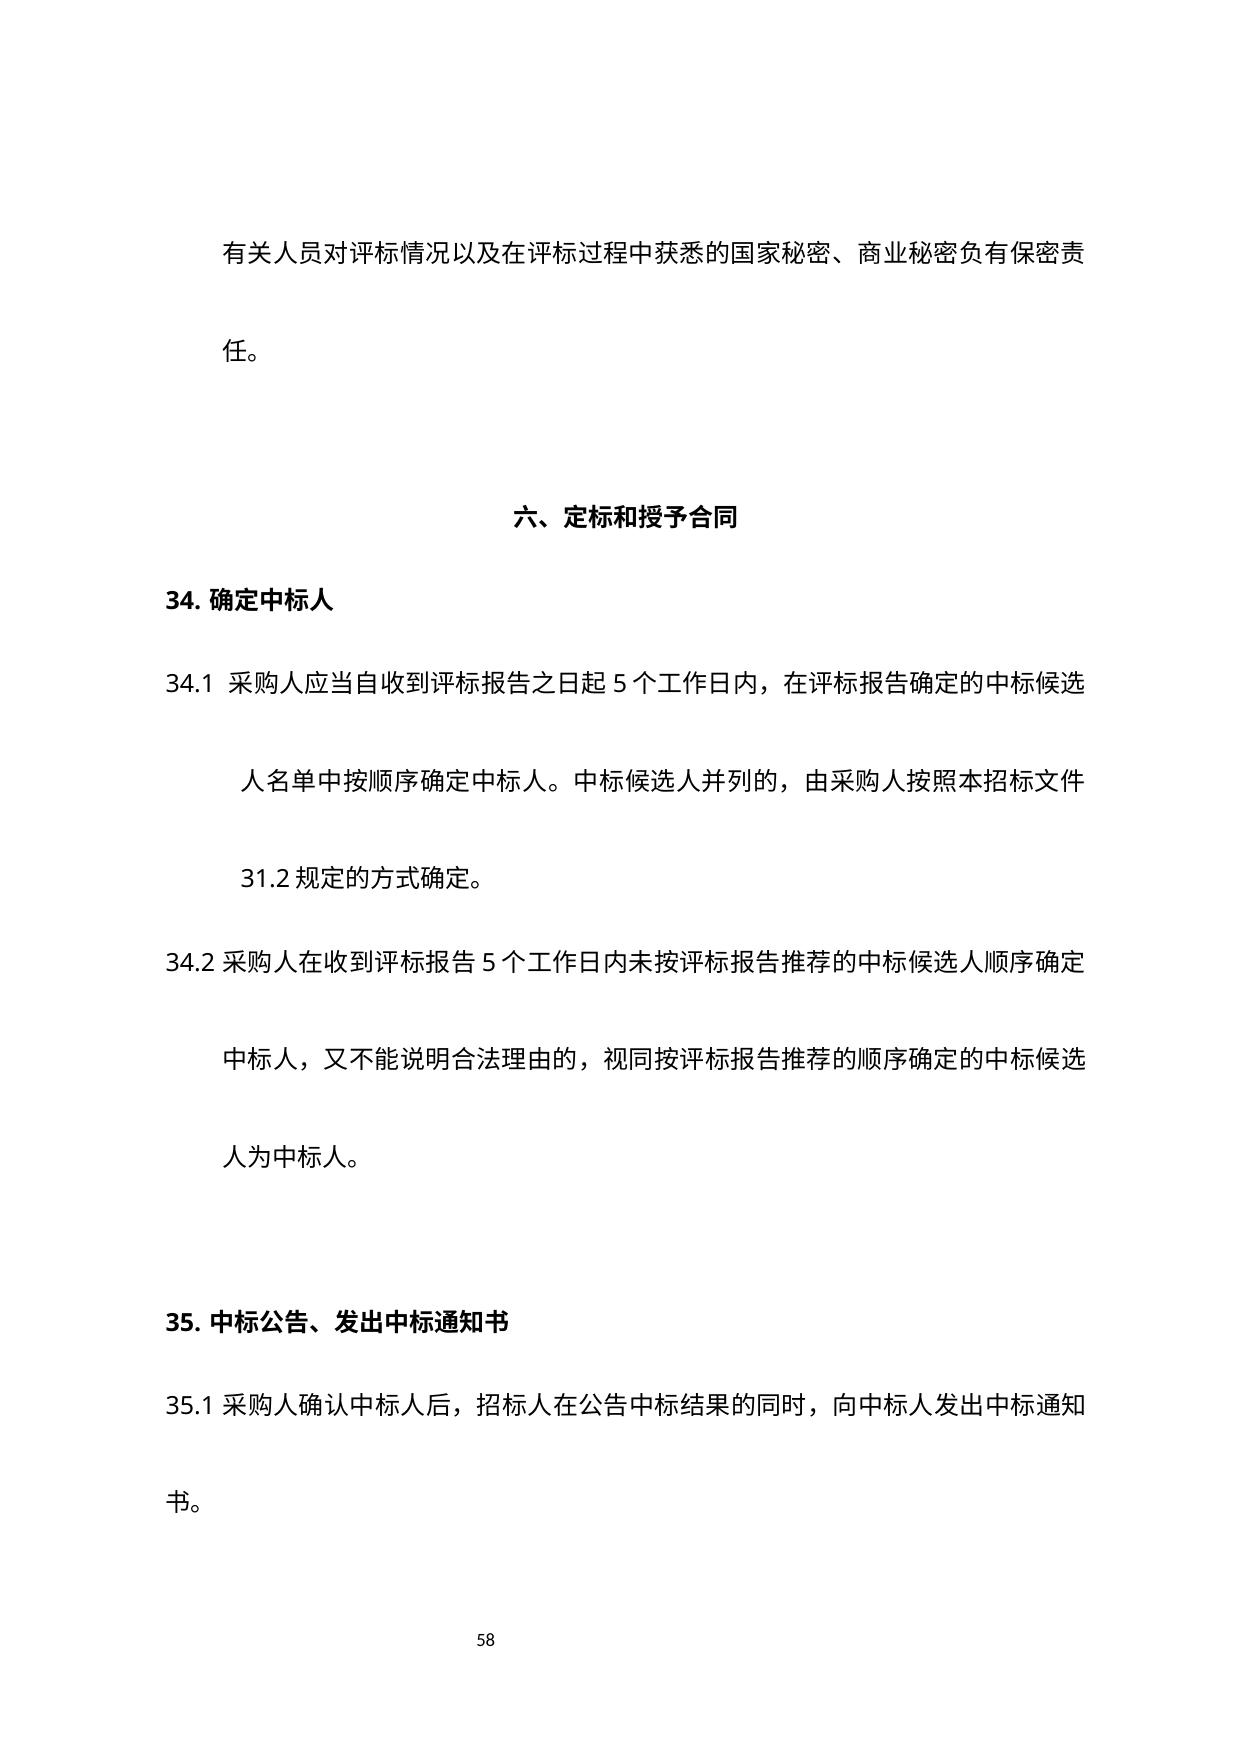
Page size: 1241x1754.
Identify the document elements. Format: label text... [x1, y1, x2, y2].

list 35.1 采购人确认中标人后，招标人在公告中标结果的同时，向中标人发出中标通知书。 [165, 1371, 1087, 1533]
list 中标公告、发出中标通知书 [165, 1288, 1087, 1353]
list 34.1 采购人应当自收到评标报告之日起5个工作日内，在评标报告确定的中标候选人名单中按顺序确定中标人。中标候选人并列的，由采购人按照本招标文件31.2规定的方式确定。 [165, 649, 1087, 909]
list 确定中标人 [165, 566, 1087, 631]
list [165, 219, 1087, 382]
text 六、定标和授予合同 [165, 483, 1087, 548]
list 采购人在收到评标报告5个工作日内未按评标报告推荐的中标候选人顺序确定中标人，又不能说明合法理由的，视同按评标报告推荐的顺序确定的中标候选人为中标人。 [165, 928, 1087, 1188]
